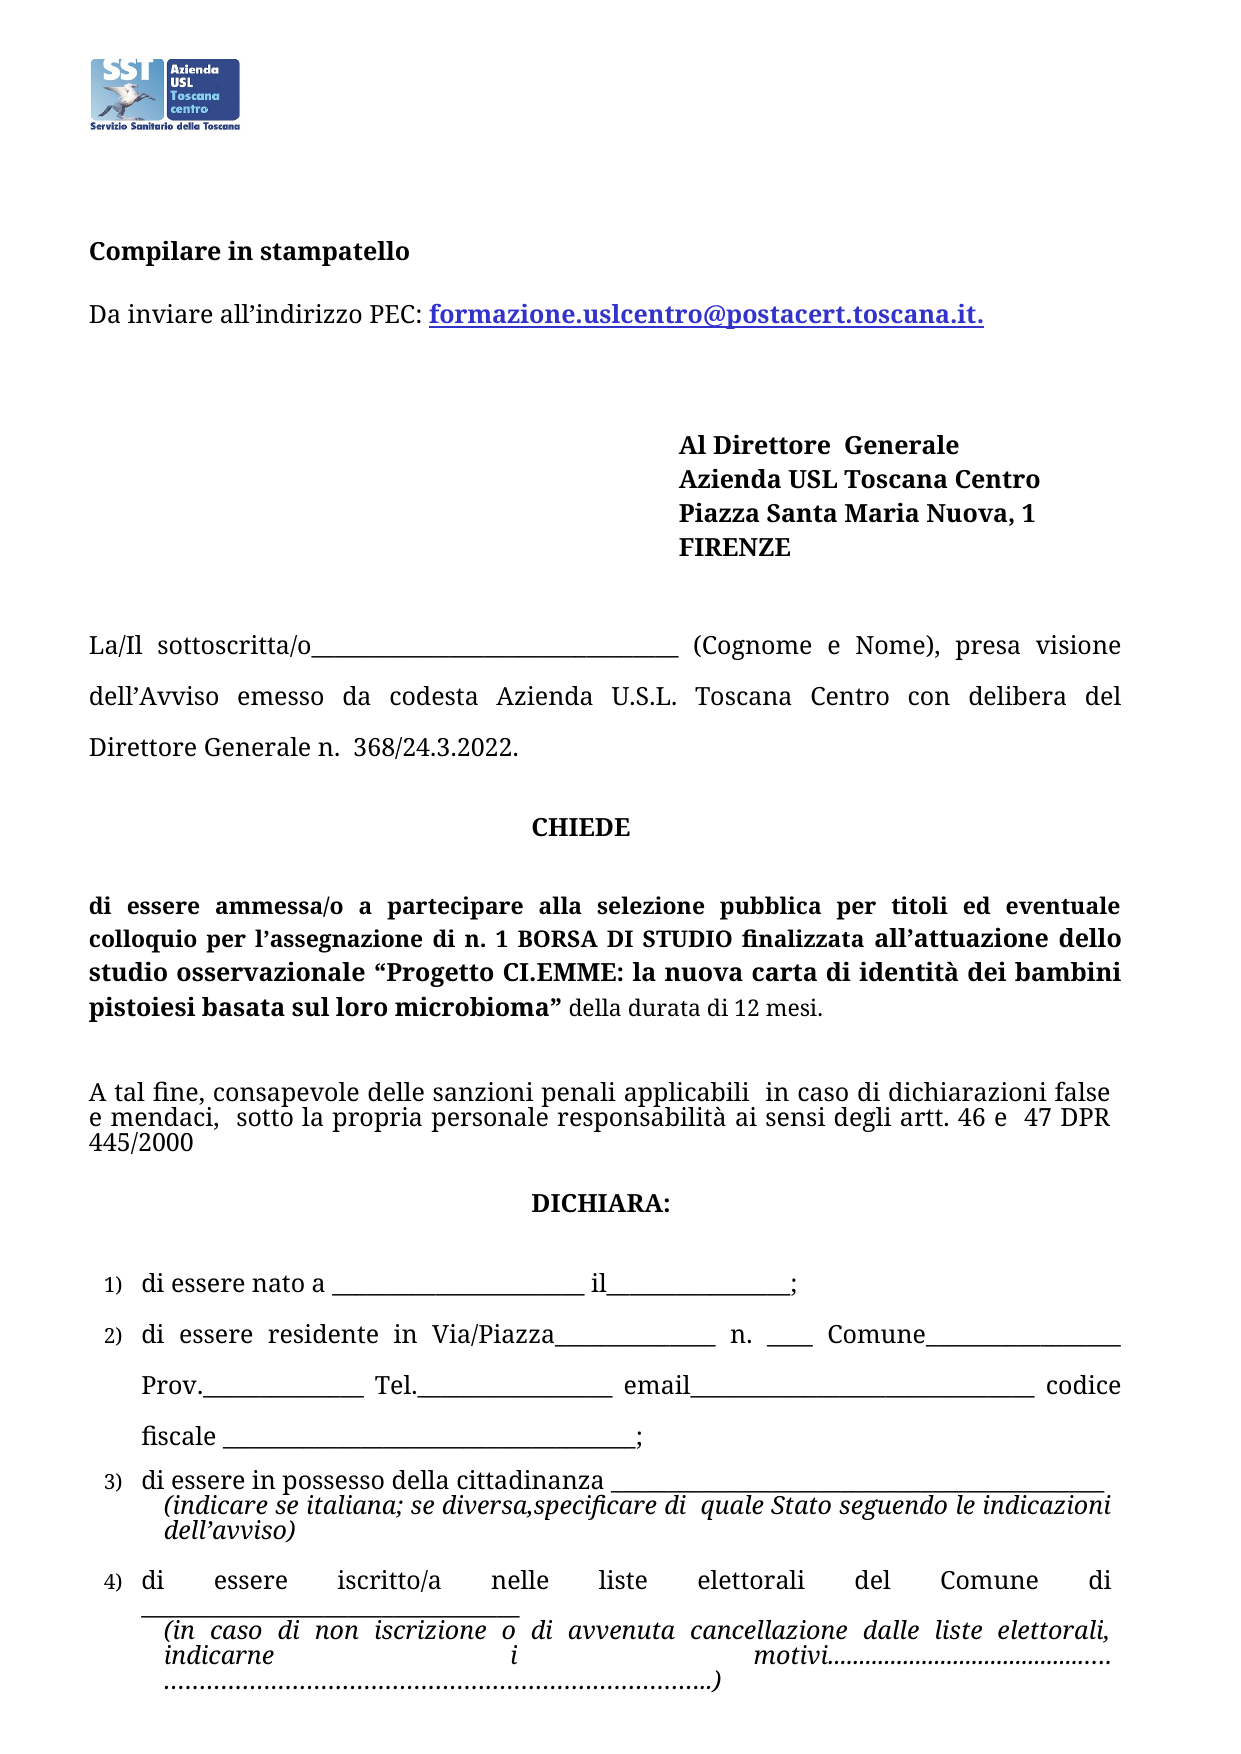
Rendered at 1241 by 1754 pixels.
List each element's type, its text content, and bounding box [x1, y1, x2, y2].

list (indicare se italiana; se diversa,specificare di quale Stato seguendo le indicazioni dell’avviso) [164, 1524, 1112, 1574]
text Al Direttore Generale [605, 428, 1122, 462]
text Azienda USL Toscana Centro [605, 462, 1122, 496]
text Compilare in stampatello [89, 234, 1122, 268]
text DICHIARA: [457, 1185, 1122, 1219]
list di essere residente in Via/Piazza______________ n. ____ Comune_________________ Prov.______________ Tel._________________ email______________________________ codice fiscale ____________________________________; [103, 1346, 1122, 1482]
text Da inviare all’indirizzo PEC: formazione.uslcentro@postacert.toscana.it. [89, 297, 1122, 331]
text FIRENZE [605, 530, 1122, 564]
list di essere nato a ______________________ il________________; [103, 1266, 1122, 1299]
list di essere iscritto/a nelle liste elettorali del Comune di _________________________________ [103, 1599, 1112, 1649]
text CHIEDE [457, 809, 1122, 844]
text di essere ammessa/o a partecipare alla selezione pubblica per titoli ed eventuale colloquio per l’assegnazione di n. 1 BORSA DI STUDIO finalizzata all’attuazione dello studio osservazionale “Progetto CI.EMME: la nuova carta di identità dei bambini pistoiesi basata sul loro microbioma” della durata di 12 mesi. [89, 890, 1122, 1023]
list di essere in possesso della cittadinanza ___________________________________________ [103, 1499, 1112, 1524]
text Piazza Santa Maria Nuova, 1 [89, 496, 1122, 530]
text La/Il sottoscritta/o________________________________ (Cognome e Nome), presa visione dell’Avviso emesso da codesta Azienda U.S.L. Toscana Centro con delibera del Direttore Generale n. 368/24.3.2022. [89, 627, 1122, 763]
text A tal fine, consapevole delle sanzioni penali applicabili in caso di dichiarazioni false e mendaci, sotto la propria personale responsabilità ai sensi degli artt. 46 e 47 DPR 445/2000 [89, 1081, 1112, 1156]
picture [88, 59, 242, 132]
